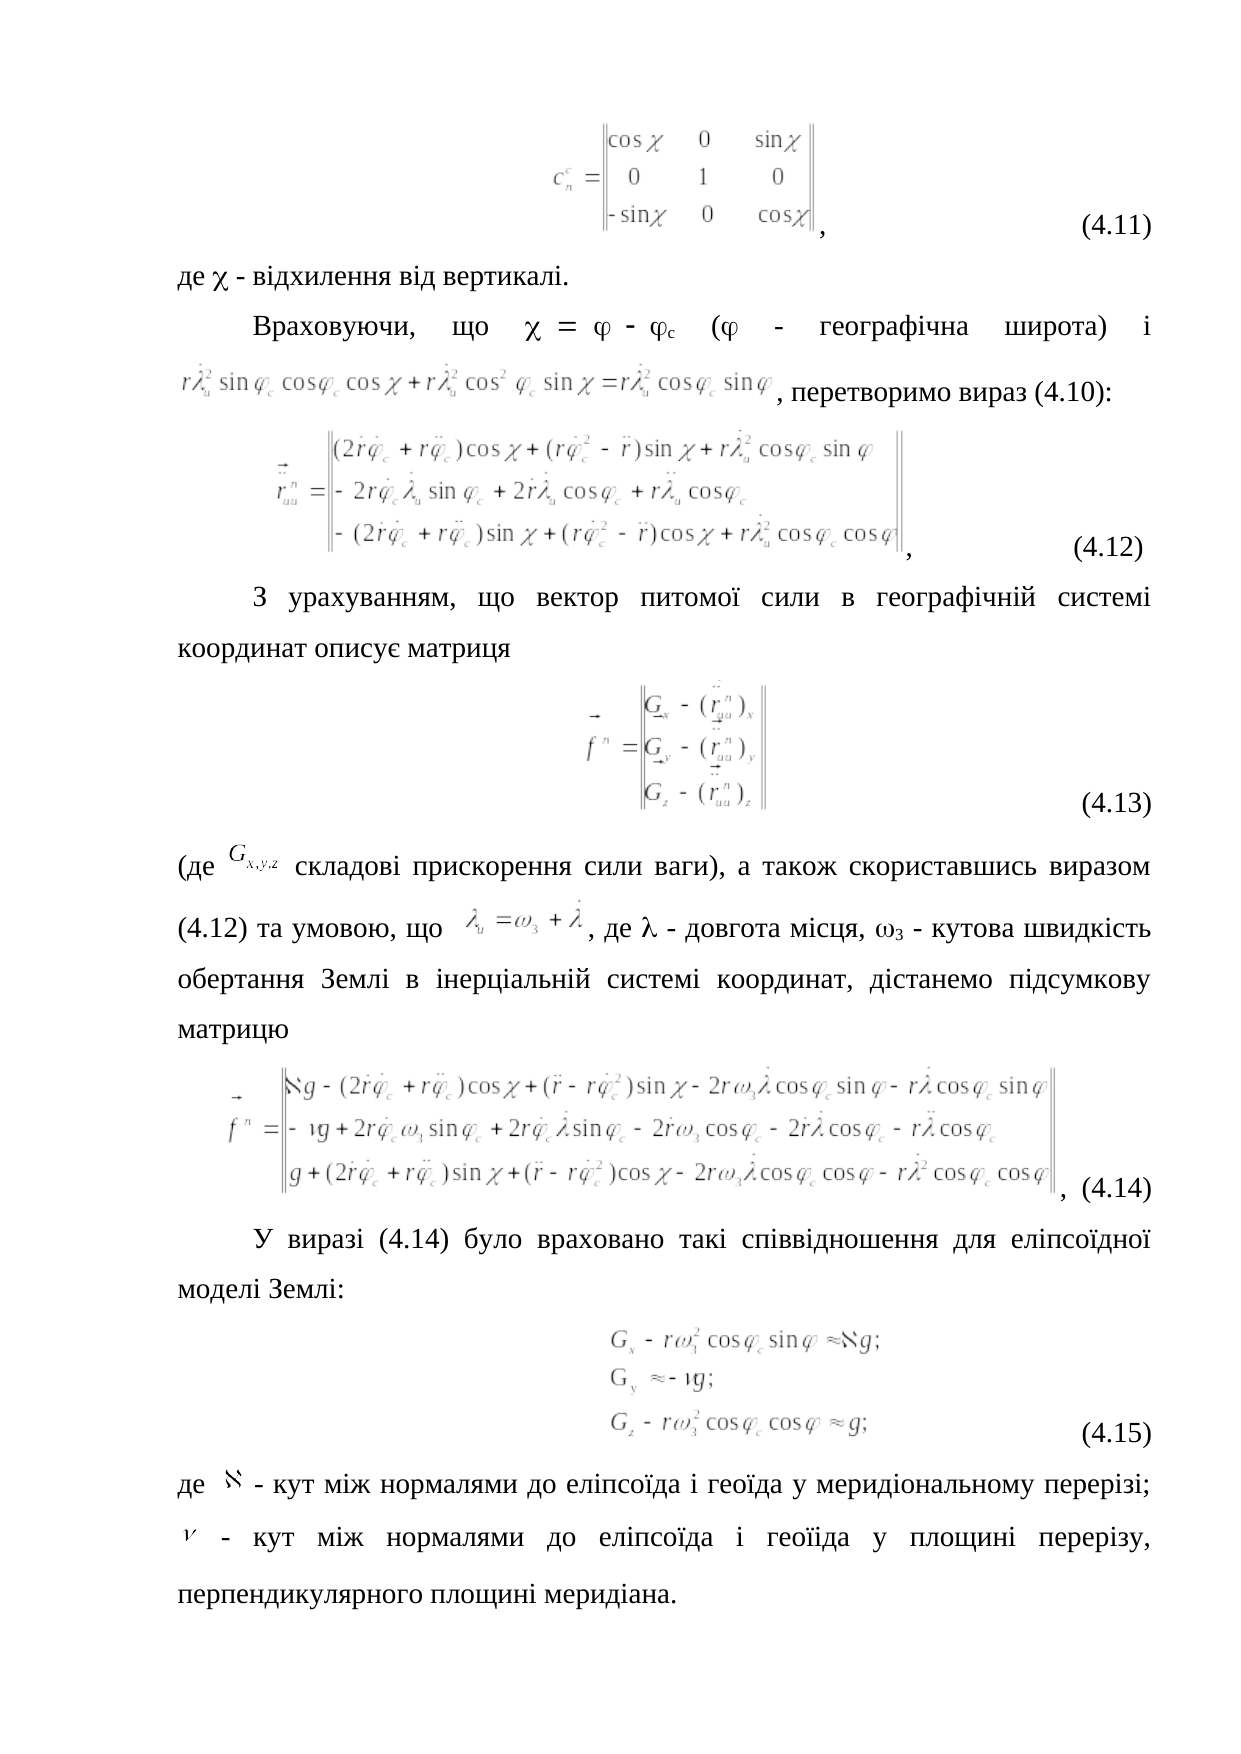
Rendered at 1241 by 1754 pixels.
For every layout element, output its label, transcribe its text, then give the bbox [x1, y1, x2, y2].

text (4.13) [177, 680, 1152, 819]
text де - відхилення від вертикалі. [177, 258, 1152, 291]
text , (4.14) [177, 1061, 1152, 1204]
text , (4.12) [177, 424, 1152, 563]
text У виразі (4.14) було враховано такі співвідношення для еліпсоїдної моделі Землі: [177, 1221, 1152, 1305]
text (де складові прискорення сили ваги), а також скориставшись виразом (4.12) та умовою, що , де - довгота місця, 3 - кутова швидкість обертання Землі в інерціальній системі координат, дістанемо підсумкову матрицю [177, 836, 1152, 1045]
text З урахуванням, що вектор питомої сили в географічній системі координат описує матриця [177, 579, 1152, 663]
text Враховуючи, що c ( - географічна широта) і , перетворимо вираз (4.10): [177, 308, 1152, 407]
text де - кут між нормалями до еліпсоїда і геоїда у меридіональному перерізі; - кут між нормалями до еліпсоїда і геоїіда у площині перерізу, перпендикулярного площині меридіана. [177, 1465, 1152, 1609]
text (4.15) [177, 1322, 1152, 1449]
text , (4.11) [177, 118, 1152, 241]
